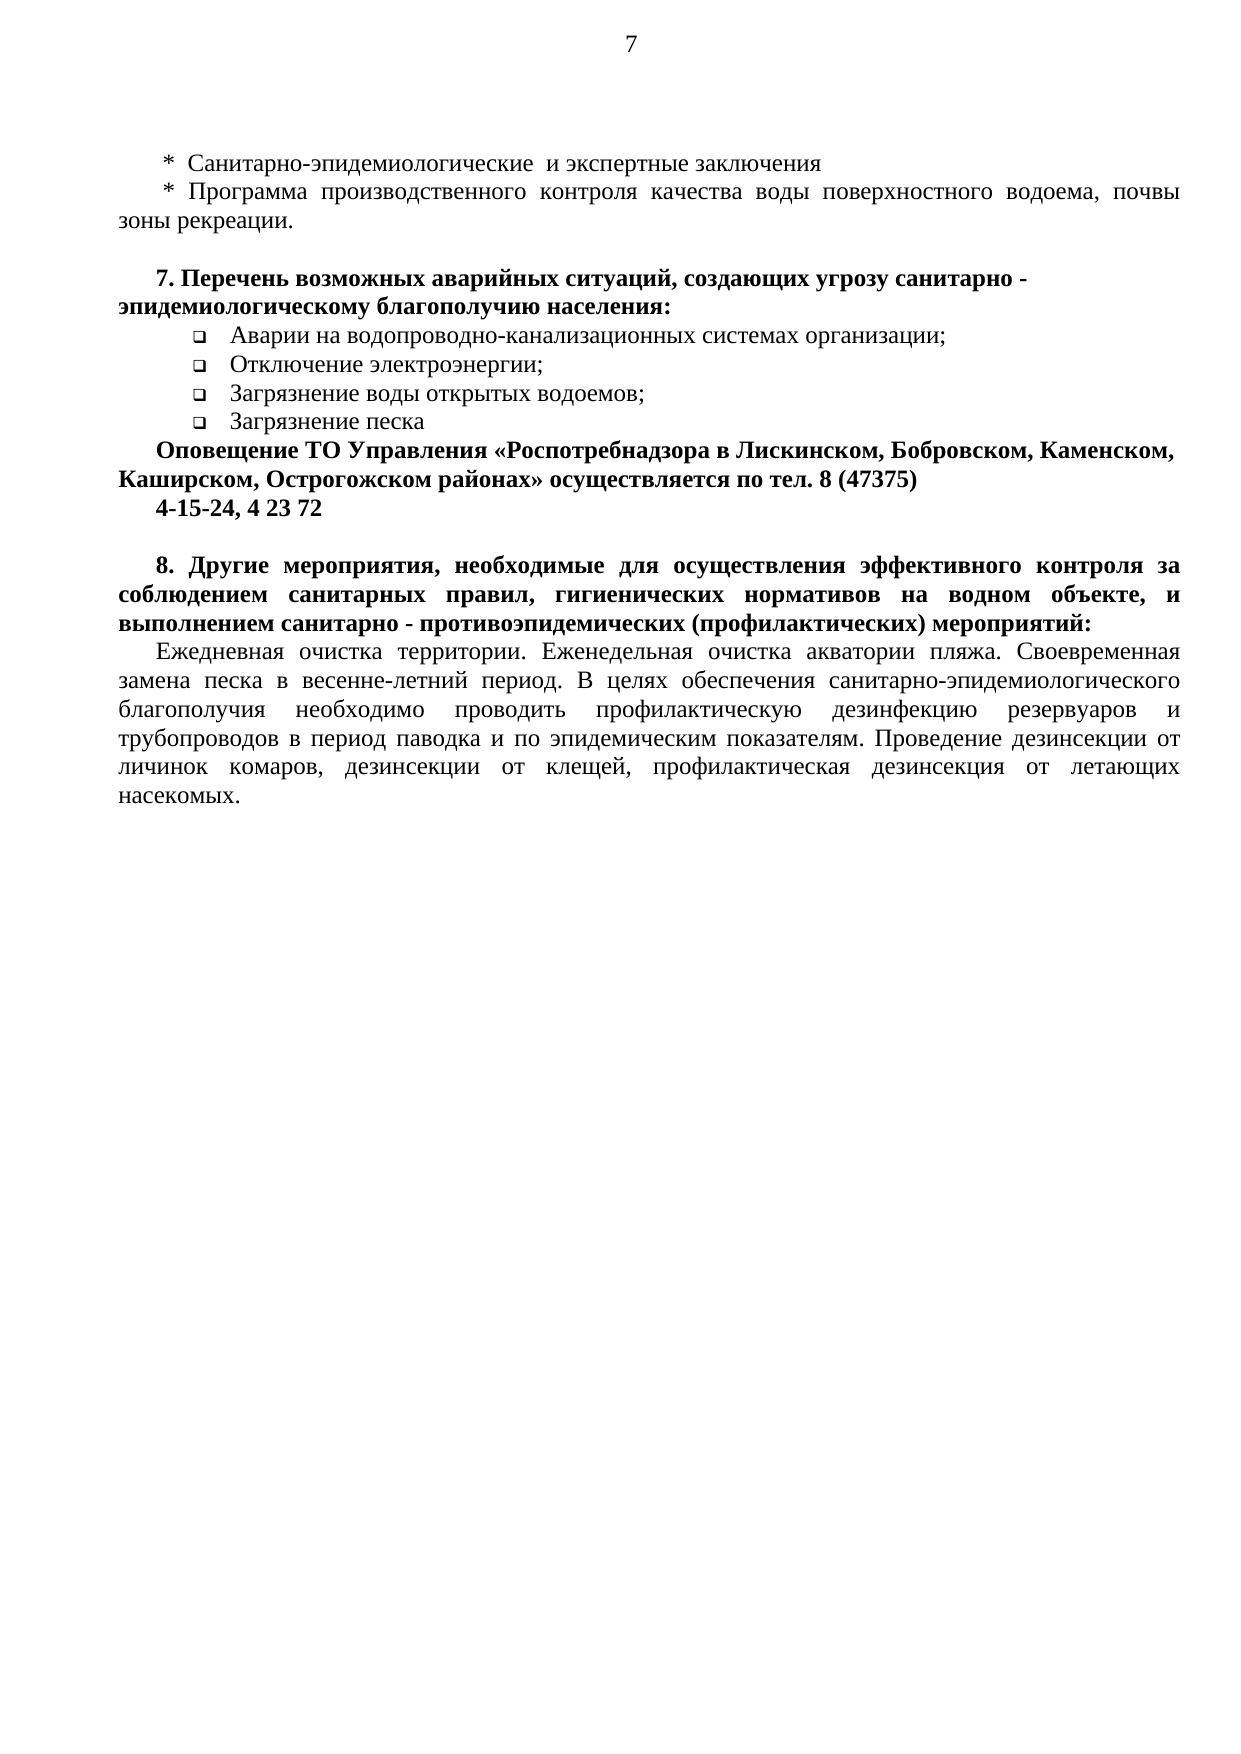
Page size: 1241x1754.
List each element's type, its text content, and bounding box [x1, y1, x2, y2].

list Аварии на водопроводно-канализационных системах организации; [192, 320, 1181, 349]
list Загрязнение песка [192, 406, 1181, 435]
text 7. Перечень возможных аварийных ситуаций, создающих угрозу санитарно - эпидемиологическому благополучию населения: [118, 263, 1181, 320]
text * Программа производственного контроля качества воды поверхностного водоема, почвы зоны рекреации. [118, 176, 1181, 234]
text 8. Другие мероприятия, необходимые для осуществления эффективного контроля за соблюдением санитарных правил, гигиенических нормативов на водном объекте, и выполнением санитарно - противоэпидемических (профилактических) мероприятий: [118, 550, 1181, 636]
text Оповещение ТО Управления «Роспотребнадзора в Лискинском, Бобровском, Каменском, Каширском, Острогожском районах» осуществляется по тел. 8 (47375) [118, 435, 1181, 493]
text Ежедневная очистка территории. Еженедельная очистка акватории пляжа. Своевременная замена песка в весенне-летний период. В целях обеспечения санитарно-эпидемиологического благополучия необходимо проводить профилактическую дезинфекцию резервуаров и трубопроводов в период паводка и по эпидемическим показателям. Проведение дезинсекции от личинок комаров, дезинсекции от клещей, профилактическая дезинсекция от летающих насекомых. [118, 636, 1181, 809]
text * Санитарно-эпидемиологические и экспертные заключения [118, 148, 1181, 176]
text 4-15-24, 4 23 72 [118, 493, 1181, 521]
list Отключение электроэнергии; [192, 349, 1181, 378]
list Загрязнение воды открытых водоемов; [192, 378, 1181, 406]
